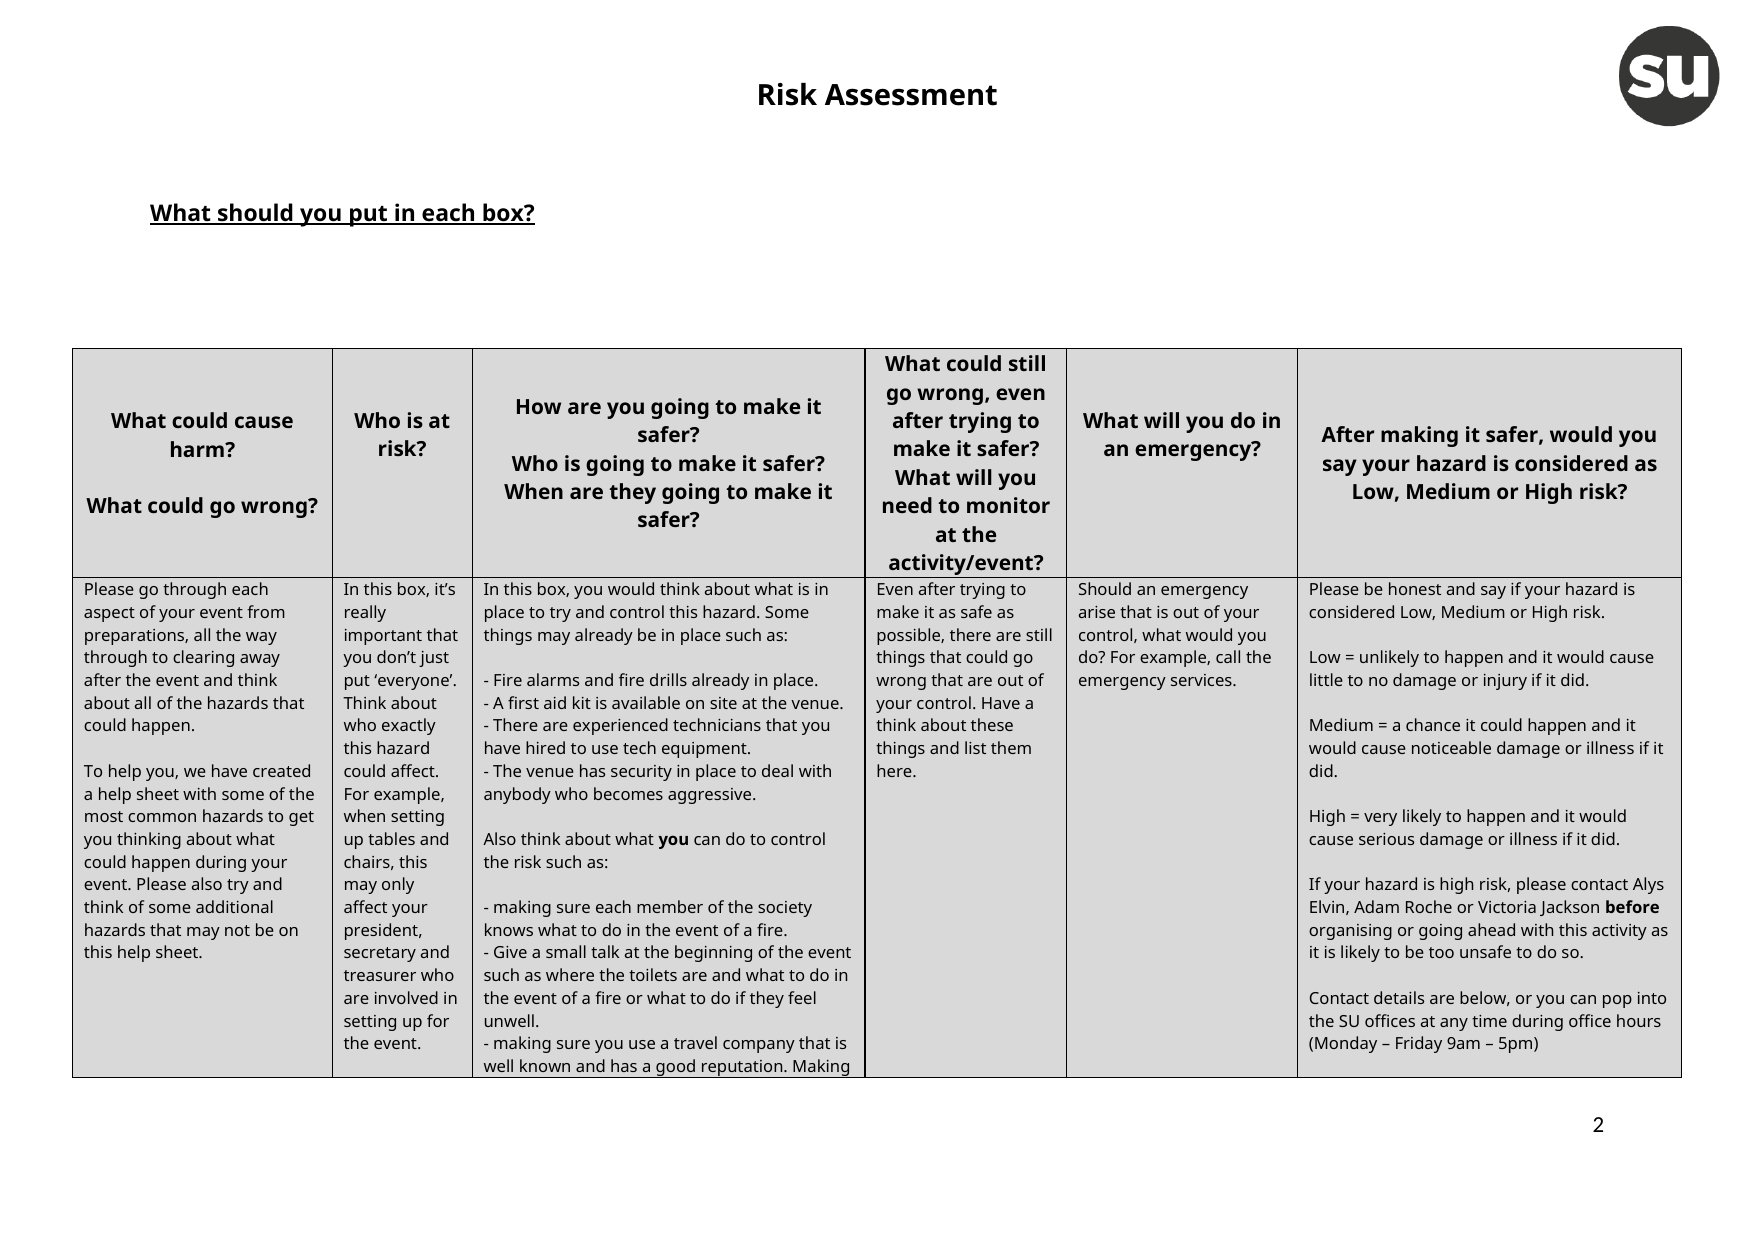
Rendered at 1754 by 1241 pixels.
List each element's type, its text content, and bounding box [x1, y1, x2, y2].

table_header What could cause harm? What could go wrong? [73, 349, 332, 577]
table_header What could still go wrong, even after trying to make it safer? What will you need to monitor at the activity/event? [866, 349, 1066, 577]
picture [1610, 16, 1727, 133]
table_header What will you do in an emergency? [1067, 349, 1297, 577]
table_header Who is at risk? [333, 349, 472, 577]
table_header After making it safer, would you say your hazard is considered as Low, Medium or High risk? [1298, 349, 1681, 577]
text What should you put in each box? [150, 197, 1604, 228]
table_cell Should an emergency arise that is out of your control, what would you do? For example, call the emergency services. [1067, 578, 1297, 1077]
table_header How are you going to make it safer? Who is going to make it safer? When are they going to make it safer? [473, 349, 864, 577]
